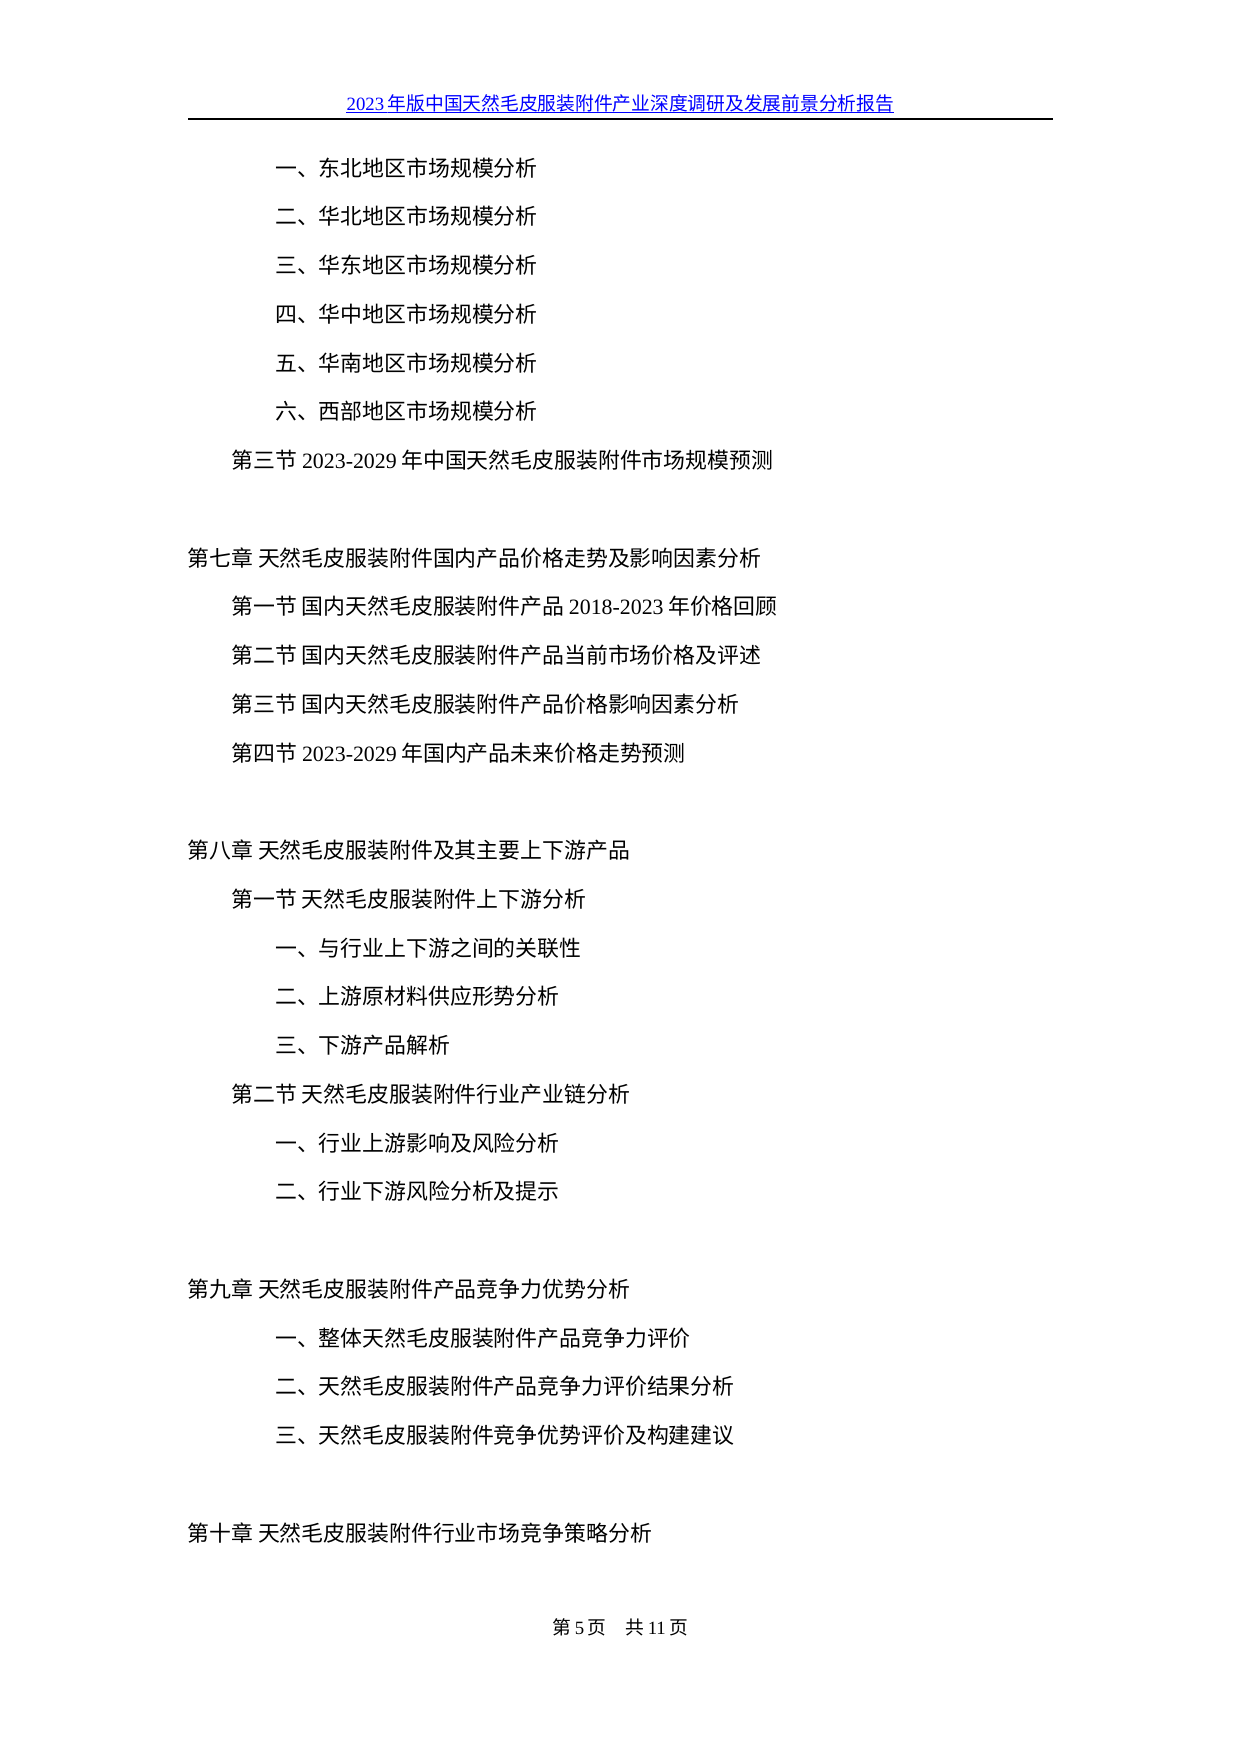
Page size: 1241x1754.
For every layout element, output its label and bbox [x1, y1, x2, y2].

text [187, 150, 1053, 1548]
